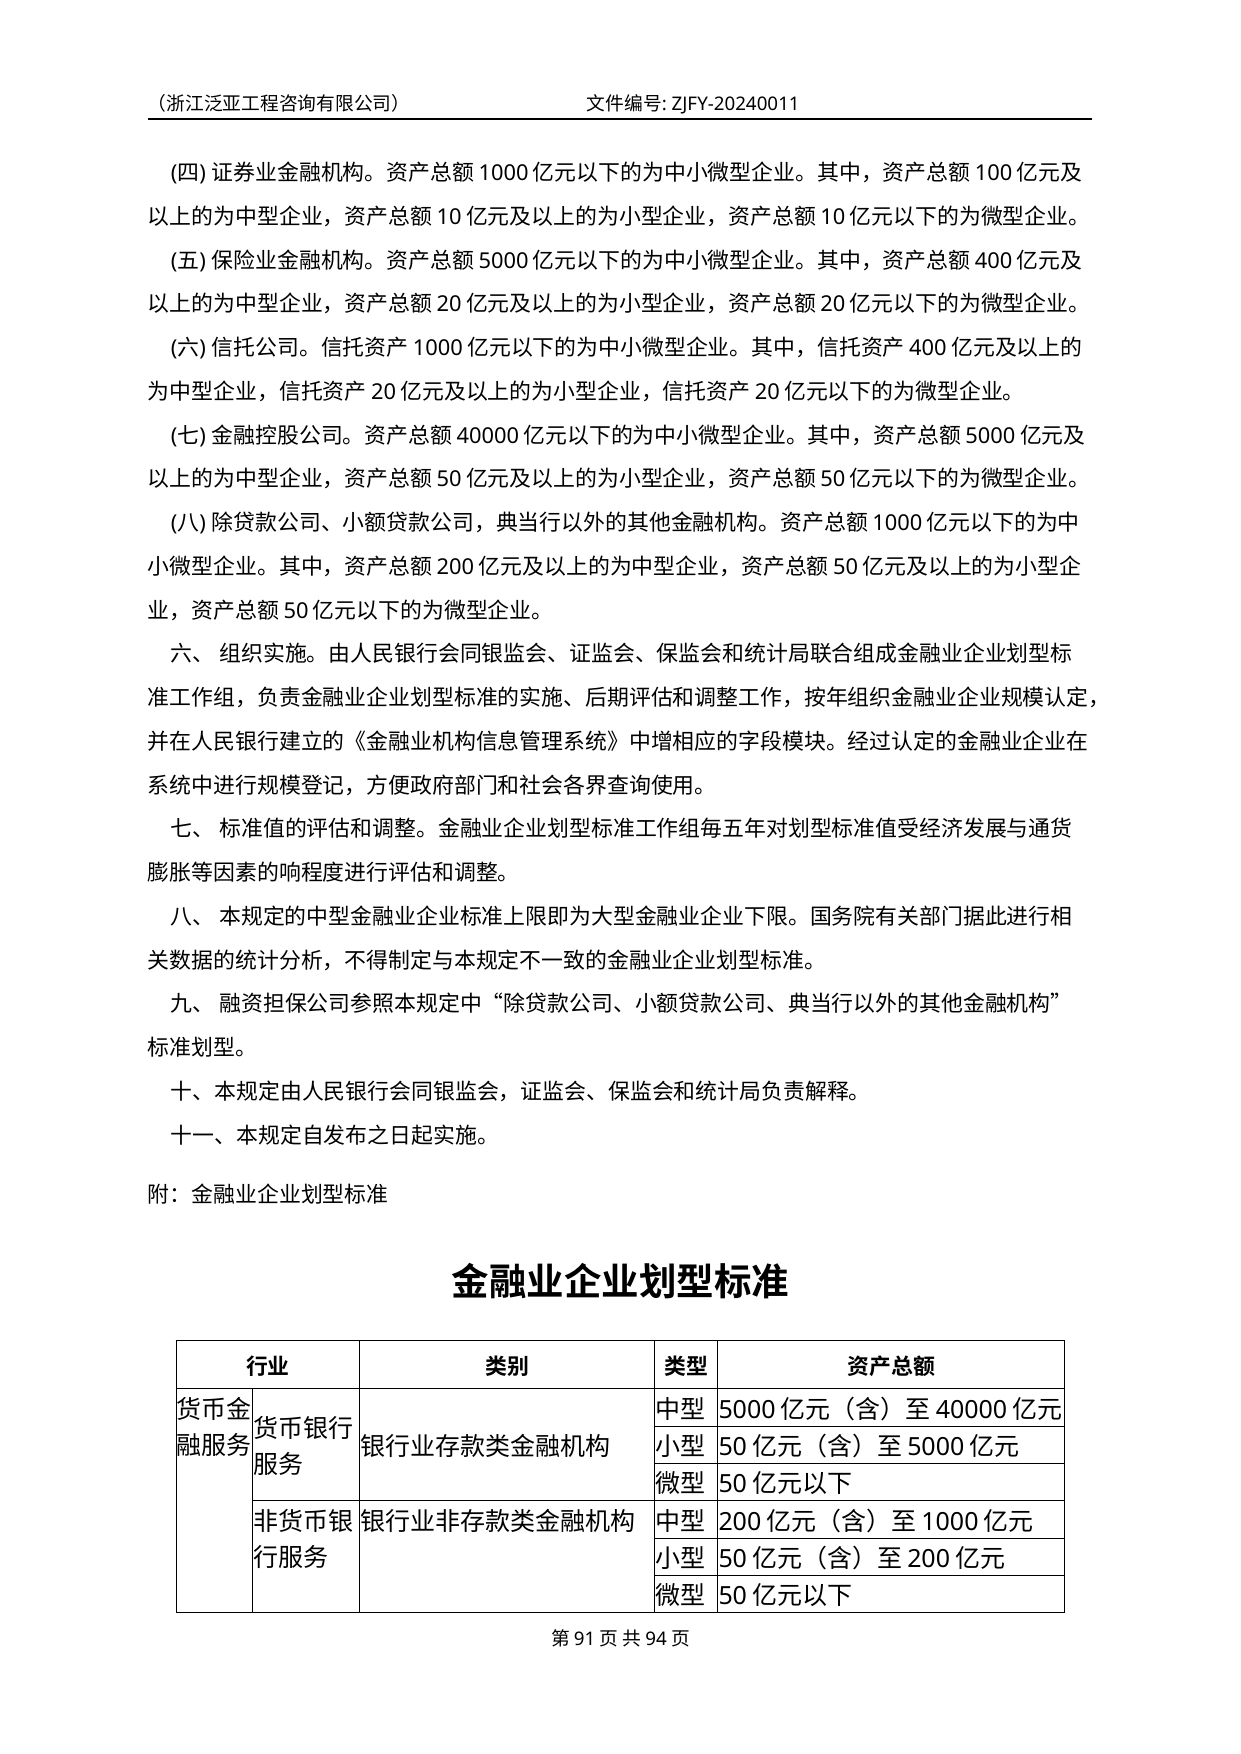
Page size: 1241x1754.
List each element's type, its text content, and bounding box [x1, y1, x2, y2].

text 十、本规定由人民银行会同银监会，证监会、保监会和统计局负责解释。 [148, 1062, 1092, 1106]
text 附：金融业企业划型标准 [148, 1165, 1092, 1209]
table_header 类别 [360, 1341, 654, 1388]
text 六、 组织实施。由人民银行会同银监会、证监会、保监会和统计局联合组成金融业企业划型标准工作组，负责金融业企业划型标准的实施、后期评估和调整工作，按年组织金融业企业规模认定，并在人民银行建立的《金融业机构信息管理系统》中增相应的字段模块。经过认定的金融业企业在系统中进行规模登记，方便政府部门和社会各界查询使用。 [148, 624, 1092, 799]
text (七) 金融控股公司。资产总额40000亿元以下的为中小微型企业。其中，资产总额5000亿元及以上的为中型企业，资产总额50亿元及以上的为小型企业，资产总额50亿元以下的为微型企业。 [148, 406, 1092, 493]
text (六) 信托公司。信托资产1000亿元以下的为中小微型企业。其中，信托资产400亿元及以上的为中型企业，信托资产20亿元及以上的为小型企业，信托资产20亿元以下的为微型企业。 [148, 318, 1092, 406]
text 七、 标准值的评估和调整。金融业企业划型标准工作组毎五年对划型标准值受经济发展与通货膨胀等因素的响程度进行评估和调整。 [148, 799, 1092, 887]
text (八) 除贷款公司、小额贷款公司，典当行以外的其他金融机构。资产总额1000亿元以下的为中小微型企业。其中，资产总额200亿元及以上的为中型企业，资产总额50亿元及以上的为小型企业，资产总额50亿元以下的为微型企业。 [148, 493, 1092, 624]
text (四) 证券业金融机构。资产总额1000亿元以下的为中小微型企业。其中，资产总额100亿元及以上的为中型企业，资产总额10亿元及以上的为小型企业，资产总额10亿元以下的为微型企业。 [148, 143, 1092, 231]
table_cell 货币金融服务 [177, 1389, 252, 1612]
table_cell 银行业存款类金融机构 [360, 1389, 654, 1500]
table_cell 小型 [655, 1427, 717, 1463]
table_cell 50亿元（含）至5000亿元 [718, 1427, 1064, 1463]
table_cell 小型 [655, 1539, 717, 1575]
table_cell 非货币银行服务 [253, 1501, 359, 1612]
table_cell 50亿元以下 [718, 1464, 1064, 1500]
table_cell 微型 [655, 1464, 717, 1500]
table_header 行业 [177, 1341, 359, 1388]
text (五) 保险业金融机构。资产总额5000亿元以下的为中小微型企业。其中，资产总额400亿元及以上的为中型企业，资产总额20亿元及以上的为小型企业，资产总额20亿元以下的为微型企业。 [148, 231, 1092, 318]
table_cell 货币银行服务 [253, 1389, 359, 1500]
table_header 资产总额 [718, 1341, 1064, 1388]
text 九、 融资担保公司参照本规定中“除贷款公司、小额贷款公司、典当行以外的其他金融机构”标准划型。 [148, 974, 1092, 1062]
table_cell 中型 [655, 1501, 717, 1537]
table_cell 50亿元（含）至200亿元 [718, 1539, 1064, 1575]
table_header 类型 [655, 1341, 717, 1388]
table_cell 50亿元以下 [718, 1576, 1064, 1612]
table_cell 5000亿元（含）至40000亿元 [718, 1389, 1064, 1426]
table_cell 微型 [655, 1576, 717, 1612]
table_cell 银行业非存款类金融机构 [360, 1501, 654, 1612]
table_cell 中型 [655, 1389, 717, 1426]
text 金融业企业划型标准 [148, 1243, 1092, 1306]
text 十一、本规定自发布之日起实施。 [148, 1106, 1092, 1149]
text 八、 本规定的中型金融业企业标准上限即为大型金融业企业下限。国务院有关部门据此进行相关数据的统计分析，不得制定与本规定不一致的金融业企业划型标准。 [148, 887, 1092, 974]
table_cell 200亿元（含）至1000亿元 [718, 1501, 1064, 1537]
